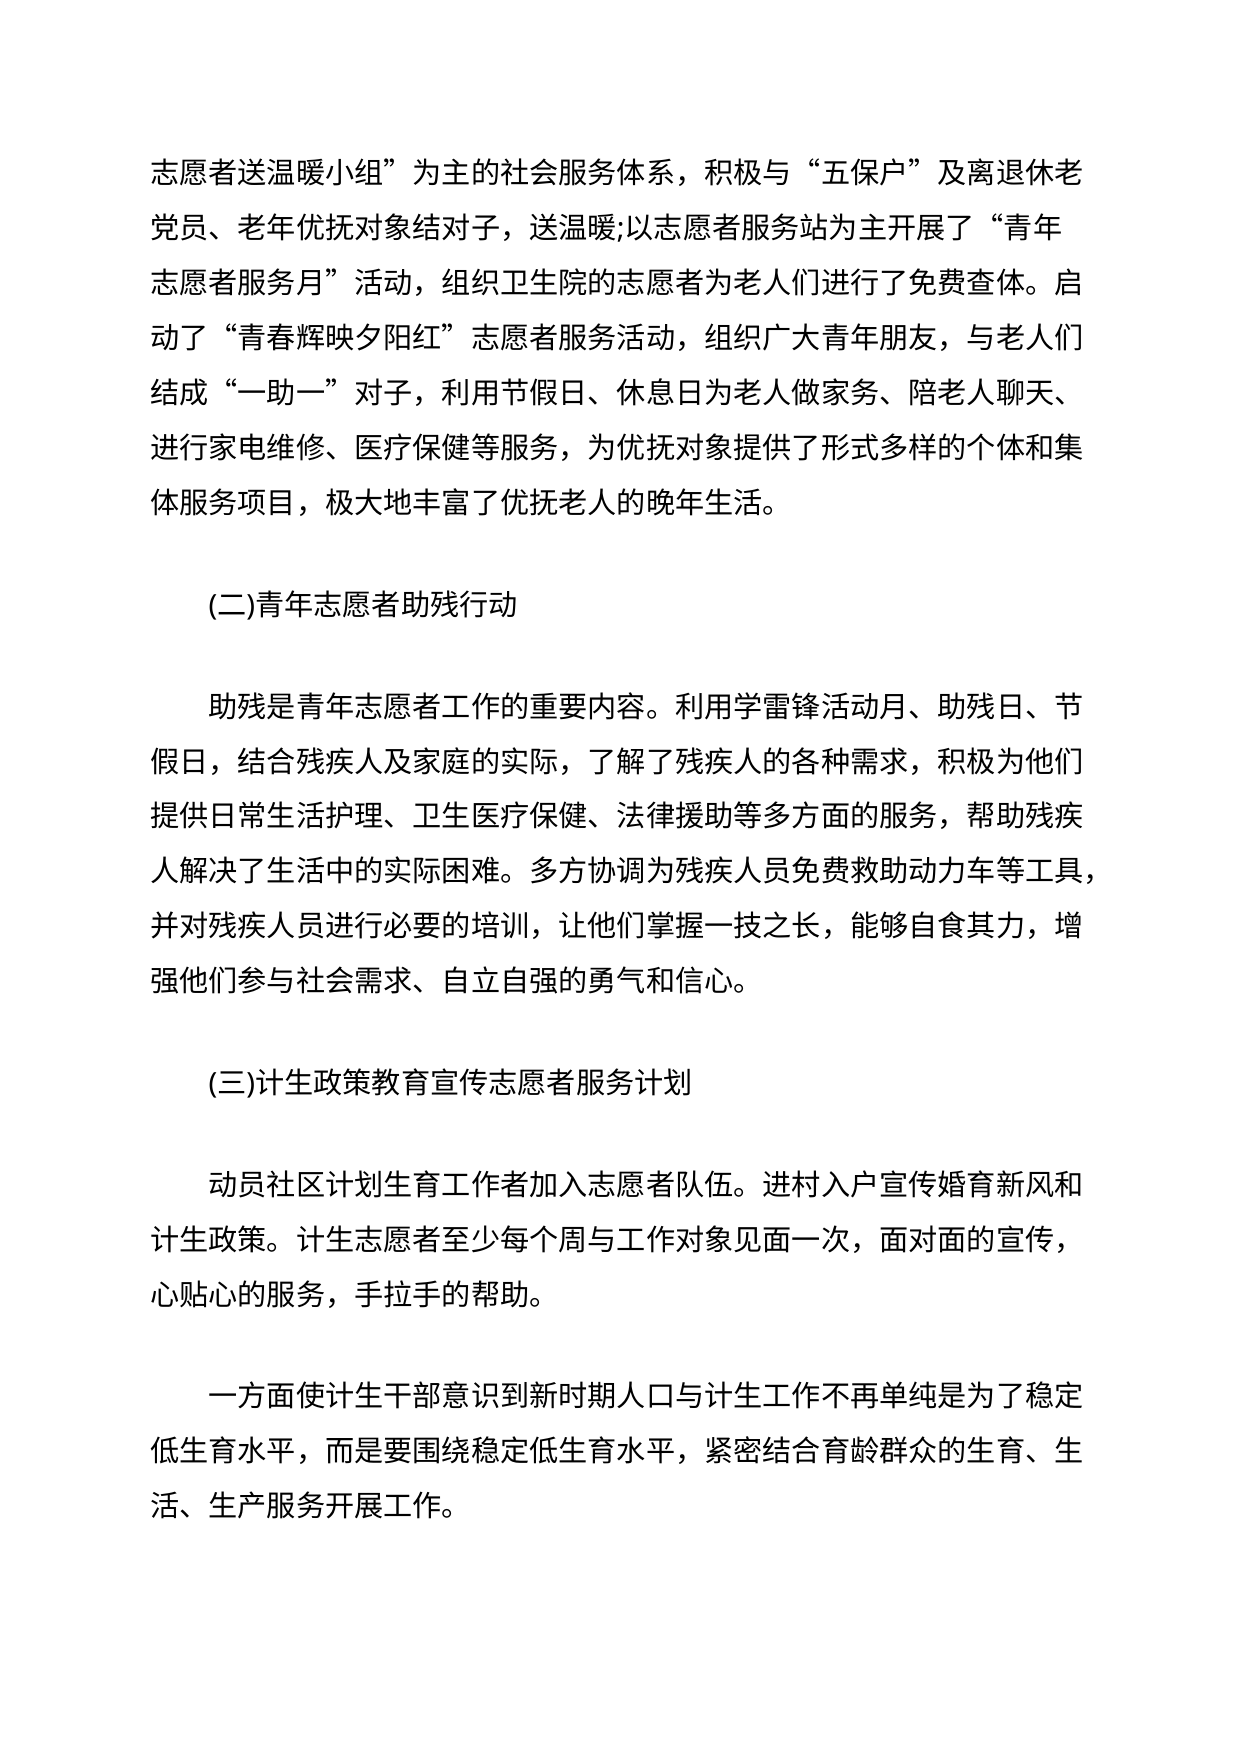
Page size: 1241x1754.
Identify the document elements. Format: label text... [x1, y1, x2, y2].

text (三)计生政策教育宣传志愿者服务计划 [150, 1059, 1090, 1102]
text 助残是青年志愿者工作的重要内容。利用学雷锋活动月、助残日、节假日，结合残疾人及家庭的实际，了解了残疾人的各种需求，积极为他们提供日常生活护理、卫生医疗保健、法律援助等多方面的服务，帮助残疾人解决了生活中的实际困难。多方协调为残疾人员免费救助动力车等工具，并对残疾人员进行必要的培训，让他们掌握一技之长，能够自食其力，增强他们参与社会需求、自立自强的勇气和信心。 [150, 683, 1090, 1000]
text 一方面使计生干部意识到新时期人口与计生工作不再单纯是为了稳定低生育水平，而是要围绕稳定低生育水平，紧密结合育龄群众的生育、生活、生产服务开展工作。 [150, 1373, 1090, 1525]
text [150, 150, 1090, 522]
text 动员社区计划生育工作者加入志愿者队伍。进村入户宣传婚育新风和计生政策。计生志愿者至少每个周与工作对象见面一次，面对面的宣传，心贴心的服务，手拉手的帮助。 [150, 1161, 1090, 1313]
text (二)青年志愿者助残行动 [150, 581, 1090, 624]
